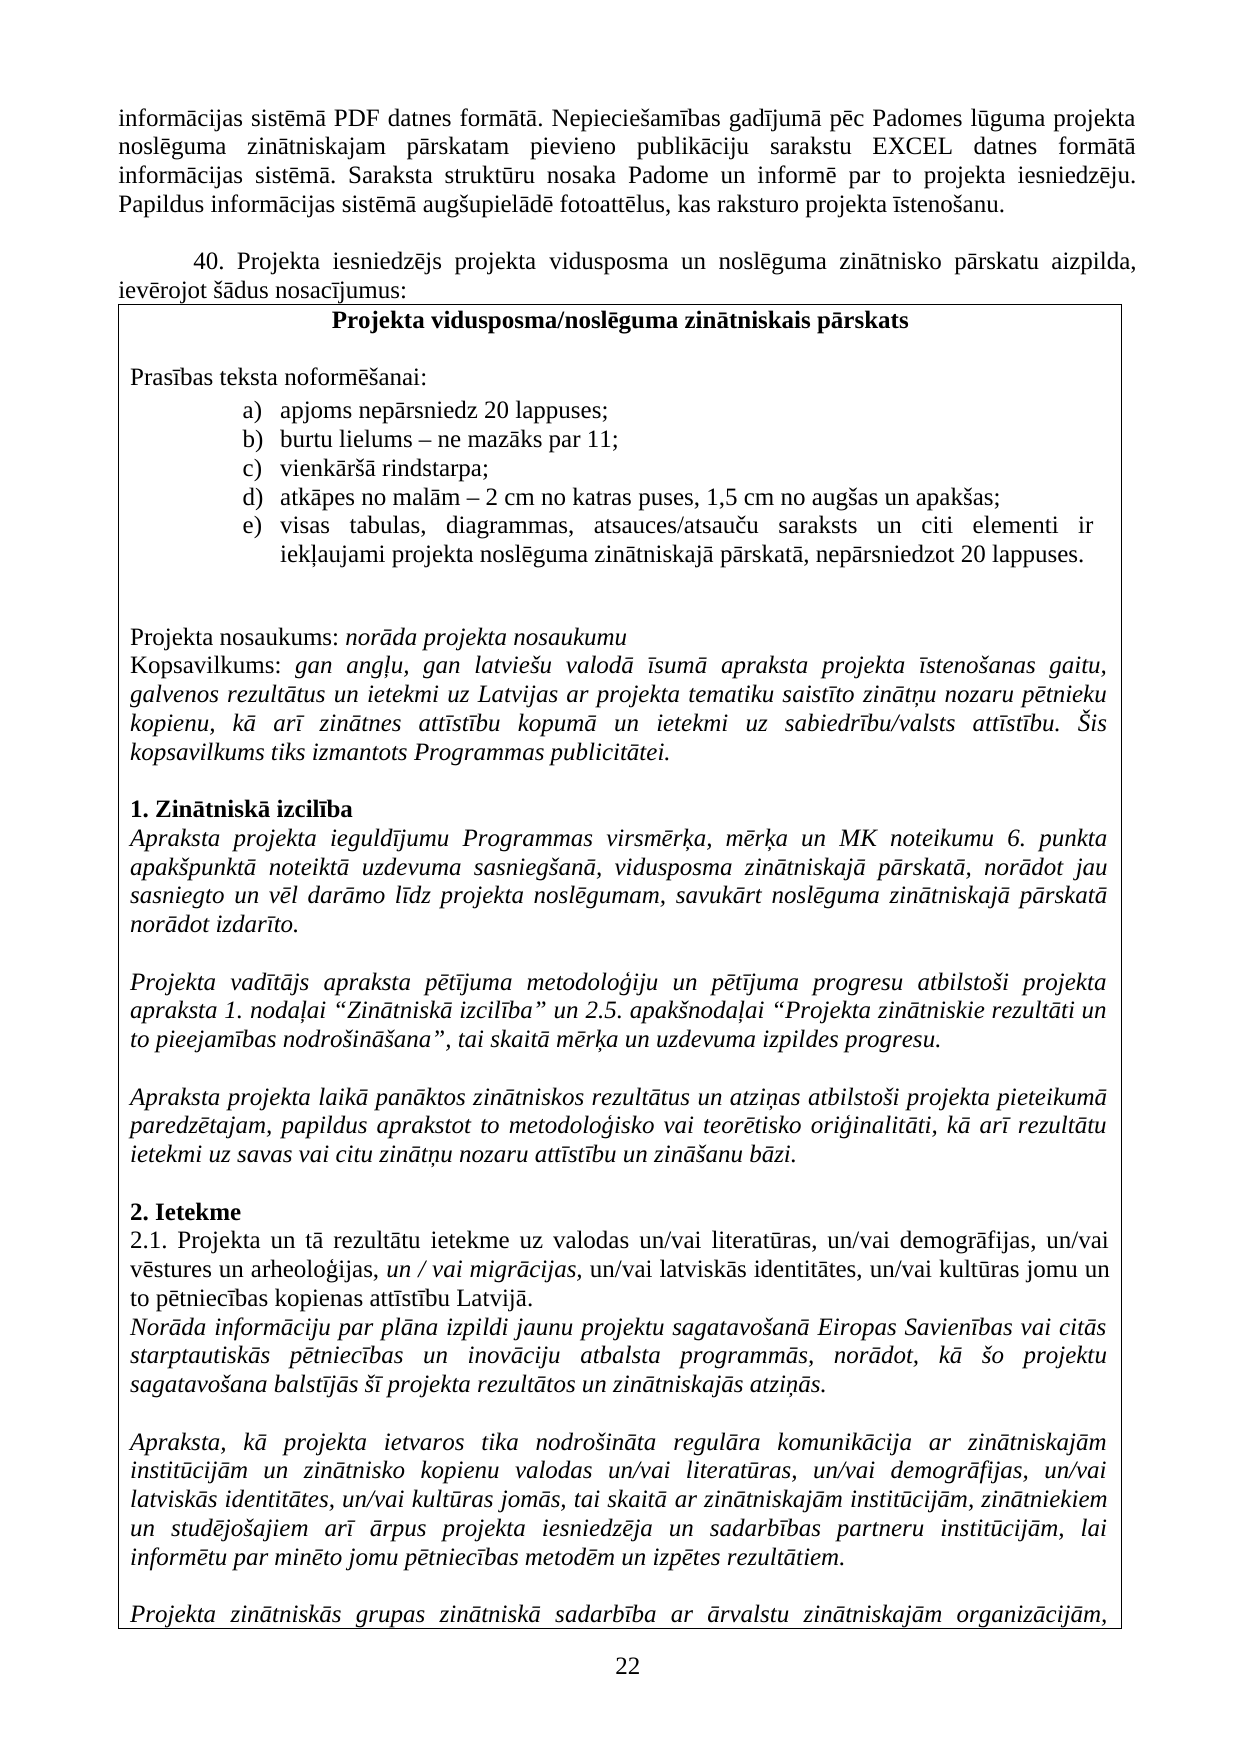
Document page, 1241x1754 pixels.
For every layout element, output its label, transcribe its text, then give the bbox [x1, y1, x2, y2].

text 40. Projekta iesniedzējs projekta noslēguma zinātnisko pārskatu aizpilda, ievērojot šādus nosacījumus: [118, 246, 1137, 304]
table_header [119, 305, 1121, 1628]
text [118, 103, 1137, 218]
